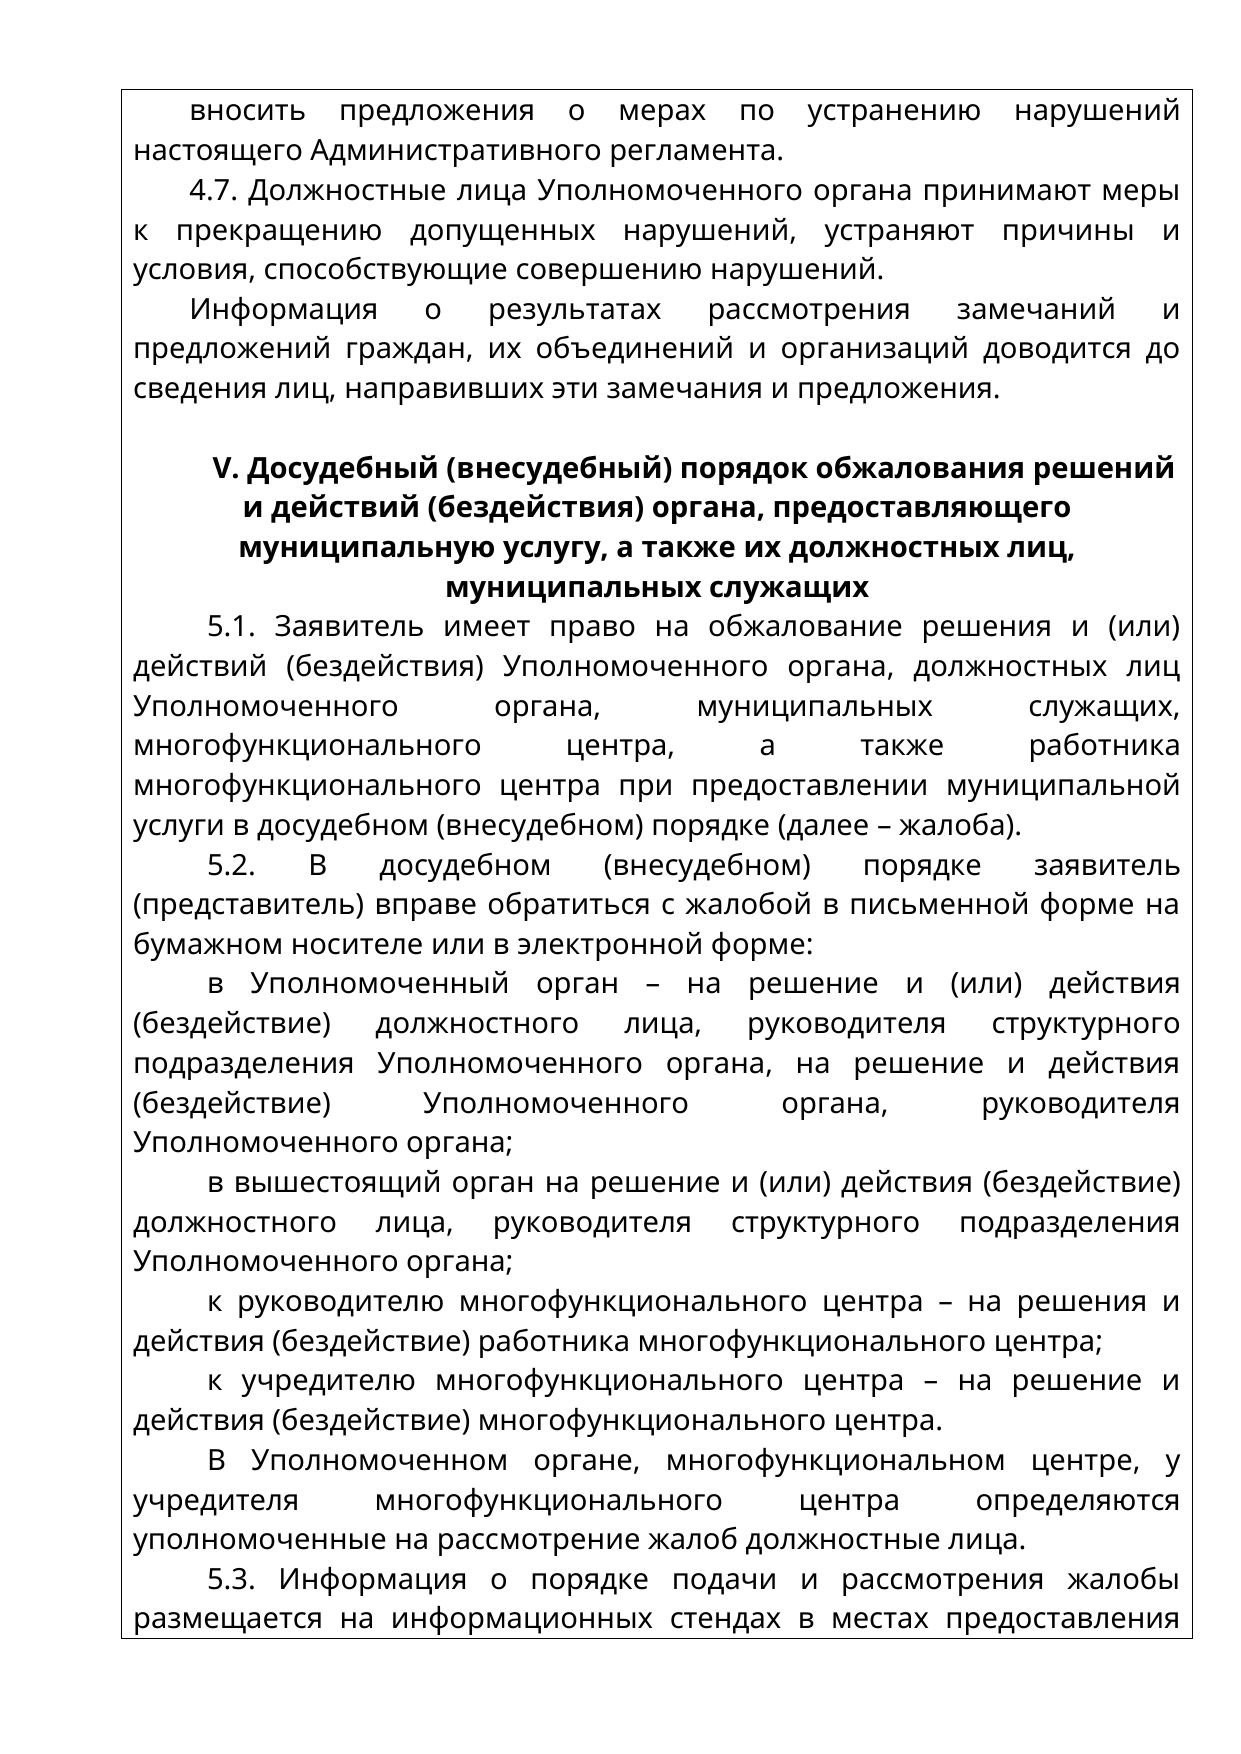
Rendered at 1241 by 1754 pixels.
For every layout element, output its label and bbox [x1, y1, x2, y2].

table_header [122, 90, 1192, 1637]
